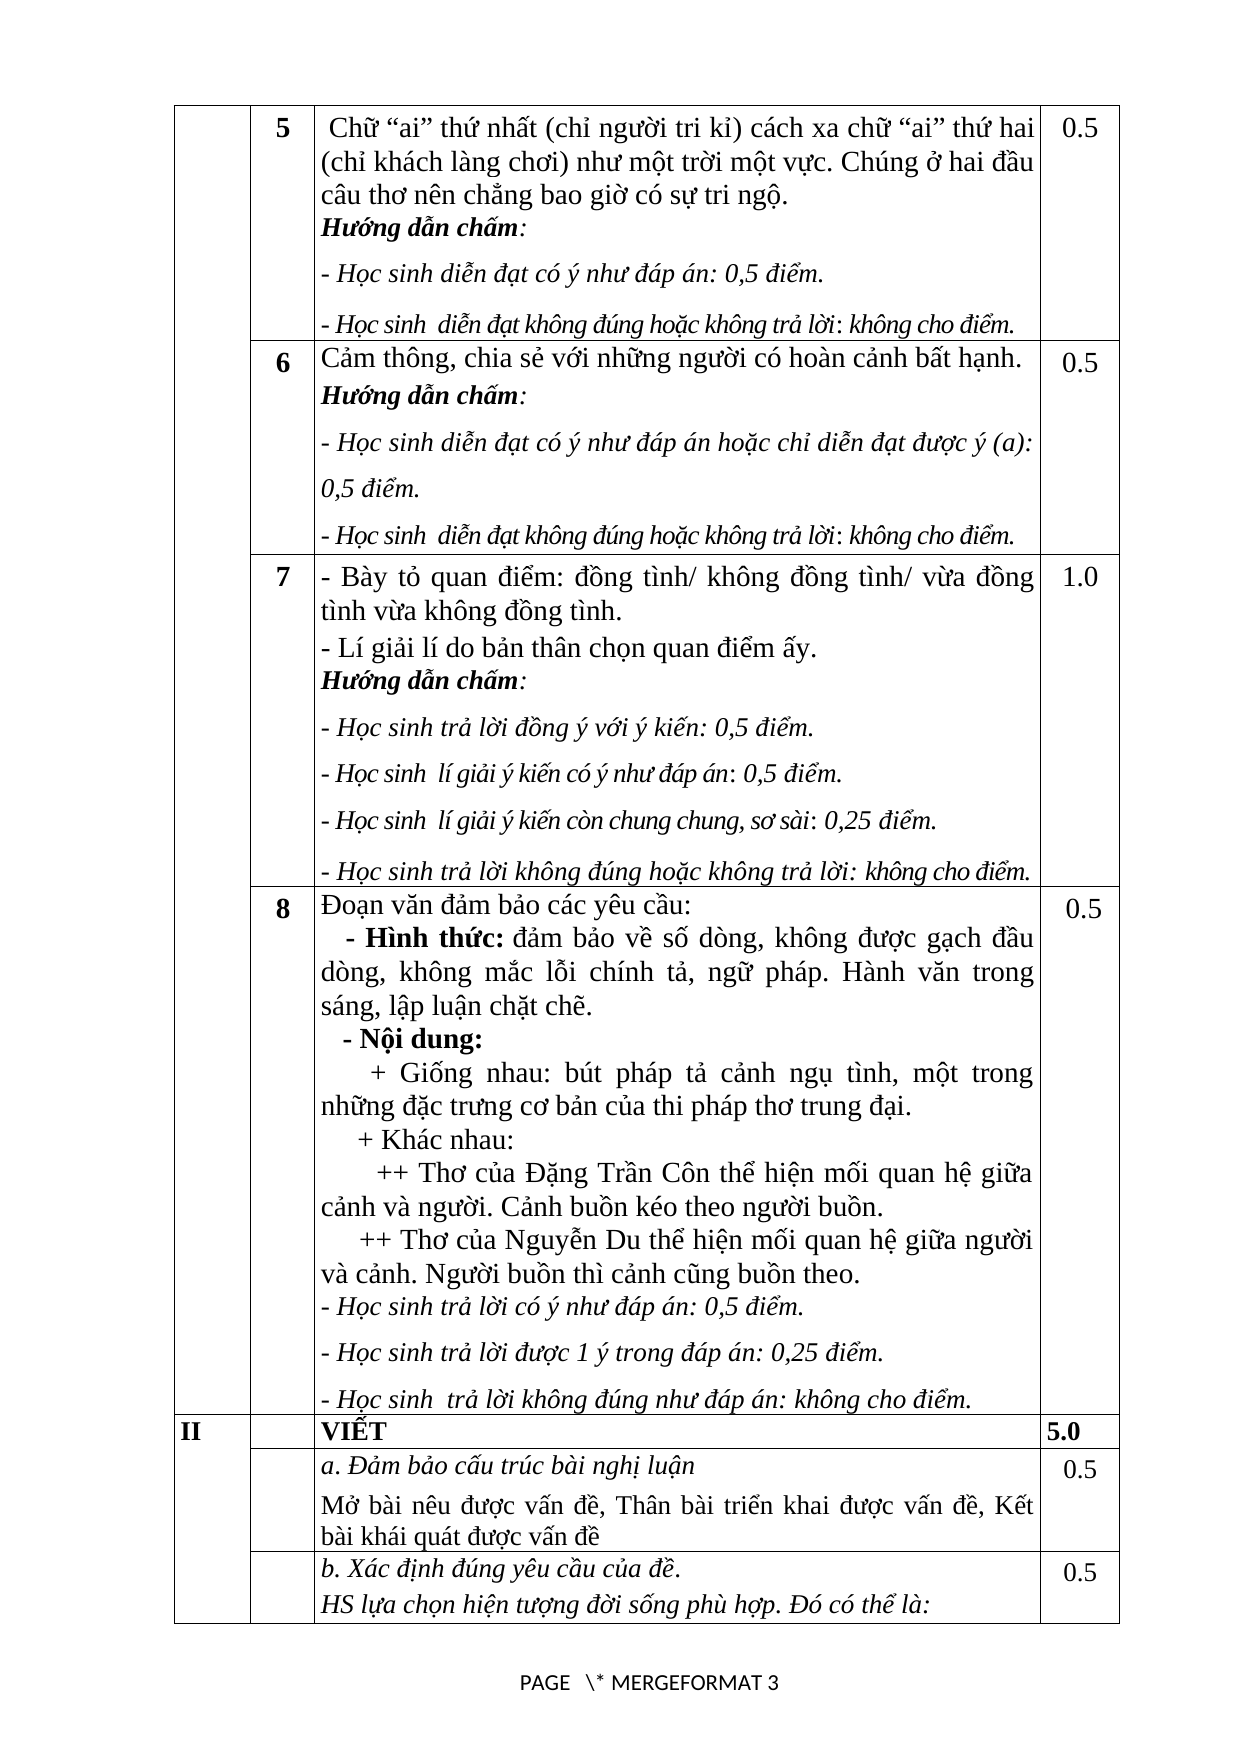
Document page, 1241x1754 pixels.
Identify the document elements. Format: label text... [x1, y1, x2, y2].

table_cell - Bày tỏ quan điểm: đồng tình/ không đồng tình/ vừa đồng tình vừa không đồng tình. - Lí giải lí do bản thân chọn quan điểm ấy. Hướng dẫn chấm: - Học sinh trả lời đồng ý với ý kiến: 0,5 điểm. - Học sinh lí giải ý kiến có ý như đáp án: 0,5 điểm. - Học sinh lí giải ý kiến còn chung chung, sơ sài: 0,25 điểm. - Học sinh trả lời không đúng hoặc không trả lời: không cho điểm. [315, 555, 1040, 886]
table_cell 1.0 [1041, 555, 1119, 886]
table_cell II [175, 1415, 250, 1623]
table_cell 0.5 [1041, 106, 1119, 339]
table_cell 7 [251, 555, 314, 886]
table_cell 5 [251, 106, 314, 339]
table_cell 0.5 [1041, 887, 1119, 1414]
table_cell [251, 1415, 314, 1448]
table_cell 8 [251, 887, 314, 1414]
table_cell [251, 1552, 314, 1623]
table_cell VIẾT [315, 1415, 1040, 1448]
table_cell [251, 1449, 314, 1551]
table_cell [315, 1552, 1040, 1623]
table_cell Đoạn văn đảm bảo các yêu cầu: - Hình thức: đảm bảo về số dòng, không được gạch đầu dòng, không mắc lỗi chính tả, ngữ pháp. Hành văn trong sáng, lập luận chặt chẽ. - Nội dung: + Giống nhau: bút pháp tả cảnh ngụ tình, một trong những đặc trưng cơ bản của thi pháp thơ trung đại. + Khác nhau: ++ Thơ của Đặng Trần Côn thể hiện mối quan hệ giữa cảnh và người. Cảnh buồn kéo theo người buồn. ++ Thơ của Nguyễn Du thể hiện mối quan hệ giữa người và cảnh. Người buồn thì cảnh cũng buồn theo. - Học sinh trả lời có ý như đáp án: 0,5 điểm. - Học sinh trả lời được 1 ý trong đáp án: 0,25 điểm. - Học sinh trả lời không đúng như đáp án: không cho điểm. [315, 887, 1040, 1414]
table_cell Chữ “ai” thứ nhất (chỉ người tri kỉ) cách xa chữ “ai” thứ hai (chỉ khách làng chơi) như một trời một vực. Chúng ở hai đầu câu thơ nên chẳng bao giờ có sự tri ngộ. Hướng dẫn chấm: - Học sinh diễn đạt có ý như đáp án: 0,5 điểm. - Học sinh diễn đạt không đúng hoặc không trả lời: không cho điểm. [315, 106, 1040, 339]
table_cell 5.0 [1041, 1415, 1119, 1448]
table_cell Cảm thông, chia sẻ với những người có hoàn cảnh bất hạnh. Hướng dẫn chấm: - Học sinh diễn đạt có ý như đáp án hoặc chỉ diễn đạt được ý (a): 0,5 điểm. - Học sinh diễn đạt không đúng hoặc không trả lời: không cho điểm. [315, 341, 1040, 554]
table_cell 6 [251, 341, 314, 554]
table_cell 0.5 [1041, 1449, 1119, 1551]
table_cell 0.5 [1041, 341, 1119, 554]
table_cell 0.5 [1041, 1552, 1119, 1623]
table_cell a. Đảm bảo cấu trúc bài nghị luận Mở bài nêu được vấn đề, Thân bài triển khai được vấn đề, Kết bài khái quát được vấn đề [315, 1449, 1040, 1551]
